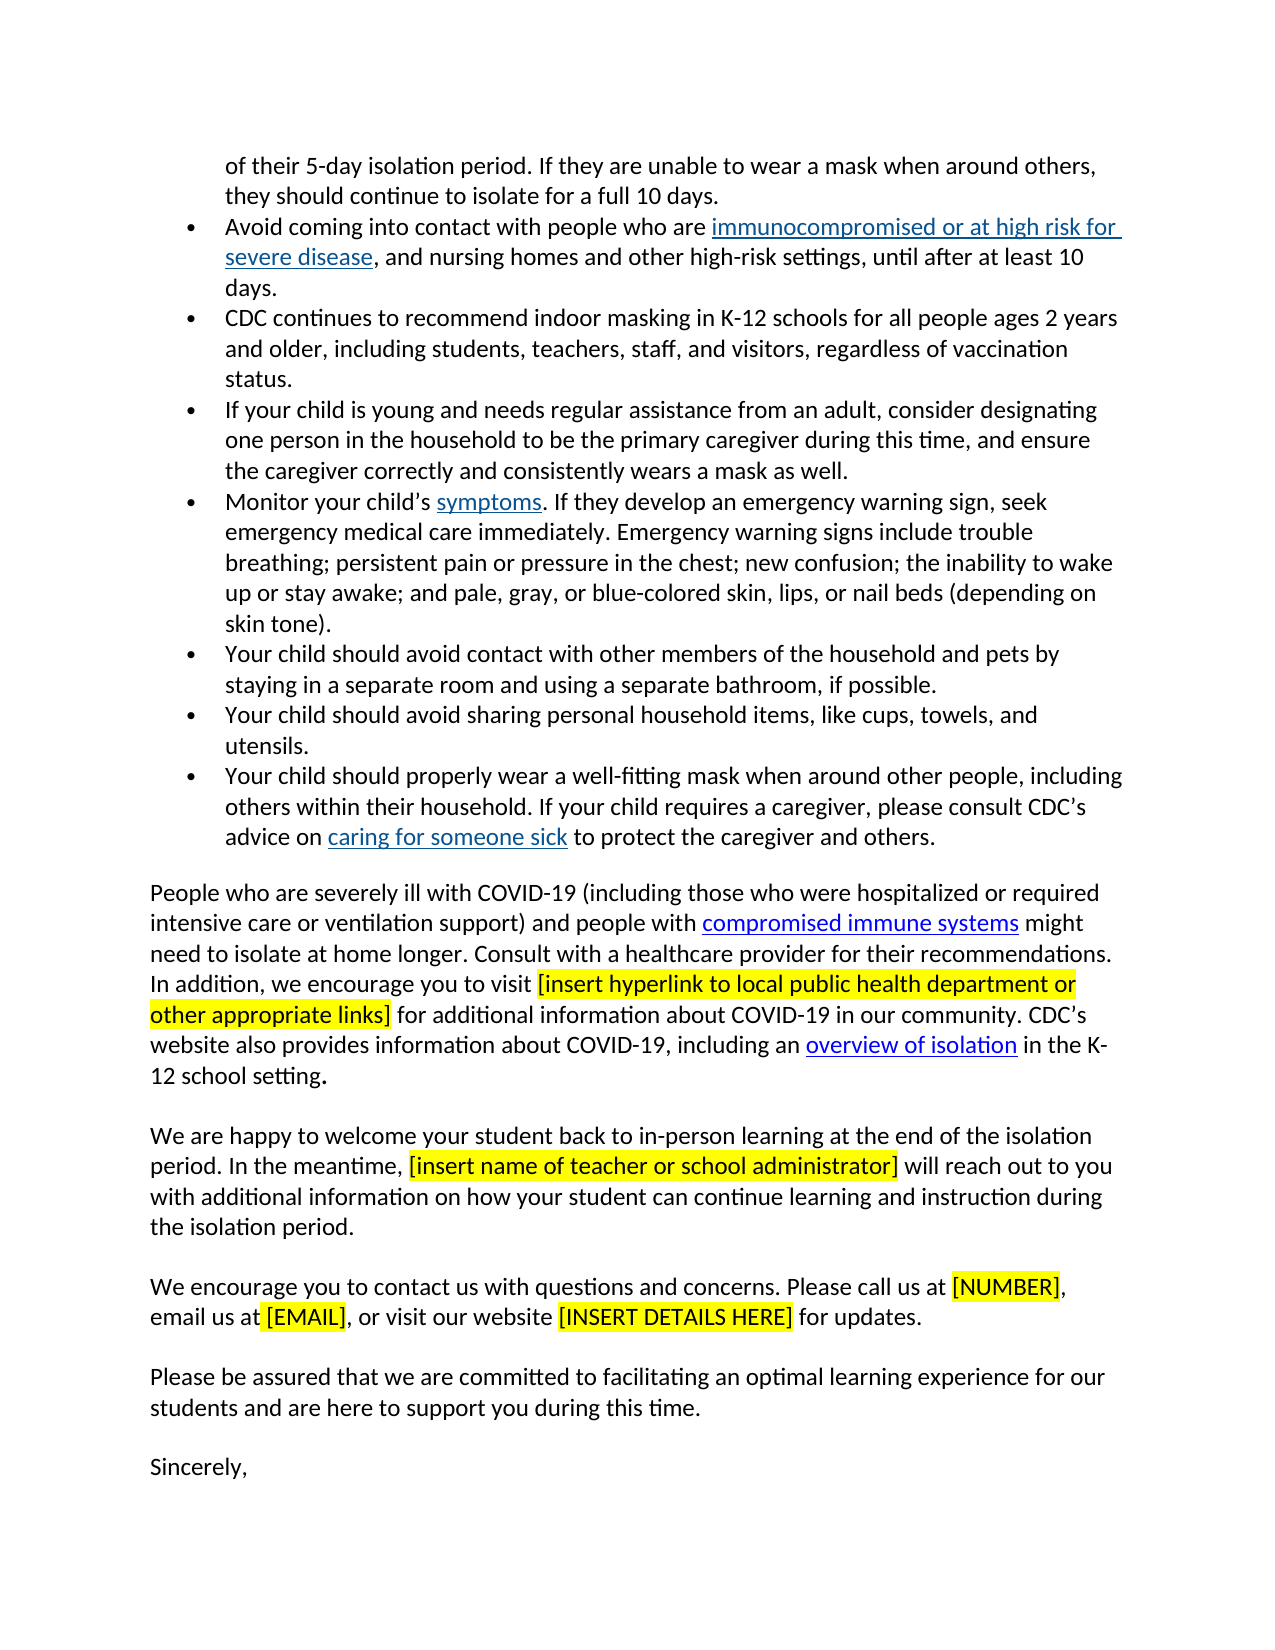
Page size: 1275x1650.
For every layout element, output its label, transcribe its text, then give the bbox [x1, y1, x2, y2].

list If your child is young and needs regular assistance from an adult, consider designating one person in the household to be the primary caregiver during this time, and ensure the caregiver correctly and consistently wears a mask as well. [187, 394, 1125, 486]
text We encourage you to contact us with questions and concerns. Please call us at [NUMBER], email us at [EMAIL], or visit our website [INSERT DETAILS HERE] for updates. [150, 1271, 1125, 1332]
text Sincerely, [150, 1451, 1125, 1482]
text We are happy to welcome your student back to in-person learning at the end of the isolation period. In the meantime, [insert name of teacher or school administrator] will reach out to you with additional information on how your student can continue learning and instruction during the isolation period. [150, 1120, 1125, 1242]
text Please be assured that we are committed to facilitating an optimal learning experience for our students and are here to support you during this time. [150, 1361, 1125, 1422]
list Avoid coming into contact with people who are immunocompromised or at high risk for severe disease, and nursing homes and other high-risk settings, until after at least 10 days. [187, 211, 1125, 303]
list CDC continues to recommend indoor masking in K-12 schools for all people ages 2 years and older, including students, teachers, staff, and visitors, regardless of vaccination status. [187, 303, 1125, 394]
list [187, 150, 1125, 211]
list Monitor your child’s symptoms. If they develop an emergency warning sign, seek emergency medical care immediately. Emergency warning signs include trouble breathing; persistent pain or pressure in the chest; new confusion; the inability to wake up or stay awake; and pale, gray, or blue-colored skin, lips, or nail beds (depending on skin tone). [187, 486, 1125, 638]
list Your child should avoid sharing personal household items, like cups, towels, and utensils. [187, 699, 1125, 760]
list Your child should avoid contact with other members of the household and pets by staying in a separate room and using a separate bathroom, if possible. [187, 638, 1125, 699]
list Your child should properly wear a well-fitting mask when around other people, including others within their household. If your child requires a caregiver, please consult CDC’s advice on caring for someone sick to protect the caregiver and others. [187, 760, 1125, 852]
text People who are severely ill with COVID-19 (including those who were hospitalized or required intensive care or ventilation support) and people with compromised immune systems might need to isolate at home longer. Consult with a healthcare provider for their recommendations. In addition, we encourage you to visit [insert hyperlink to local public health department or other appropriate links] for additional information about COVID-19 in our community. CDC’s website also provides information about COVID-19, including an overview of isolation in the K-12 school setting. [150, 877, 1125, 1091]
